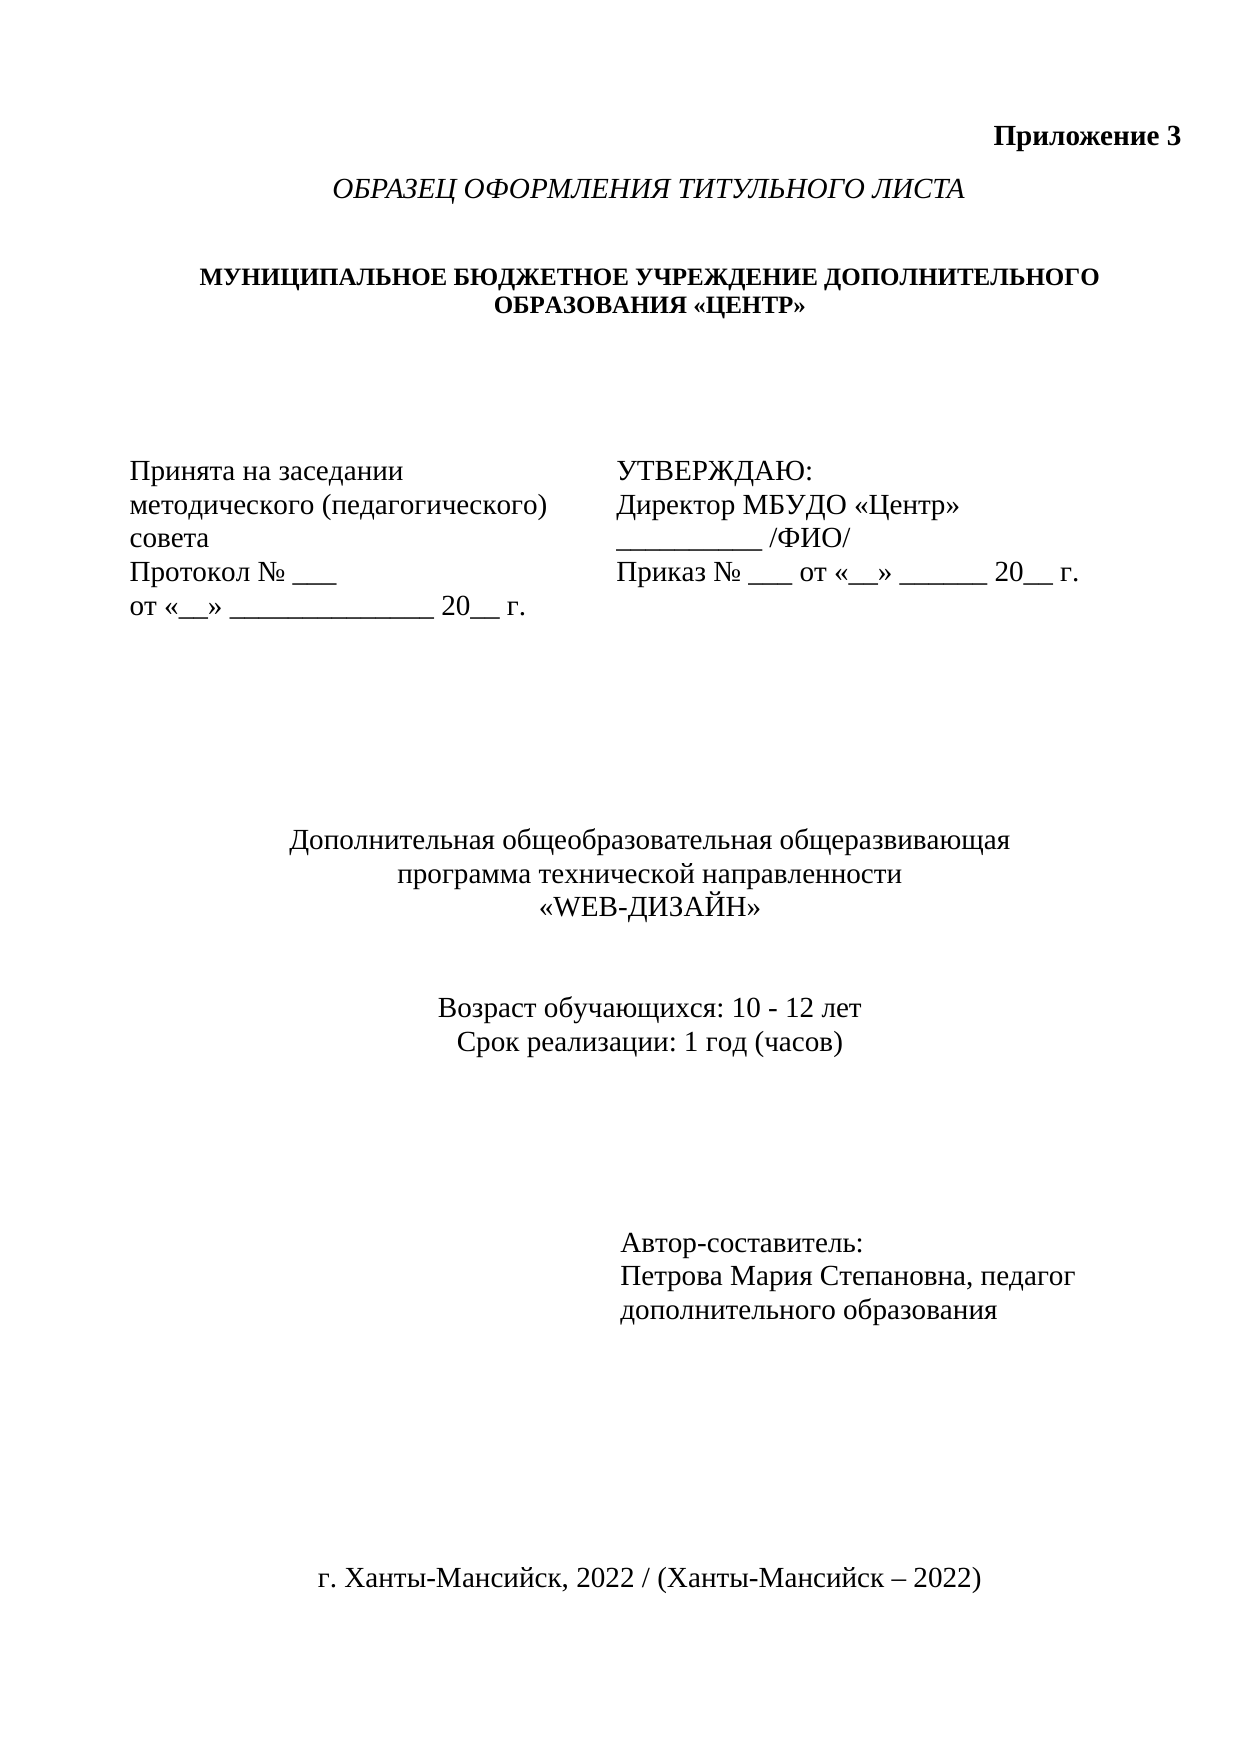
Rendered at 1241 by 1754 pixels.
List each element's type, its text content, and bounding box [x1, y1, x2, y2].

text «Web-дизайн» [118, 889, 1181, 923]
text Срок реализации: 1 год (часов) [118, 1024, 1181, 1057]
text Дополнительная общеобразовательная общеразвивающая [118, 822, 1181, 856]
text Возраст обучающихся: 10 - 12 лет [118, 990, 1181, 1024]
text дополнительного образования [620, 1292, 1181, 1326]
text программа технической направленности [118, 856, 1181, 889]
text Приложение 3 [118, 118, 1181, 152]
table_header Утверждаю: Директор МБУДО «Центр» __________ /ФИО/ Приказ № ___ от «__» ______ 20__ г. [605, 454, 1092, 655]
text г. Ханты-Мансийск, 2022 / (Ханты-Мансийск – 2022) [118, 1560, 1181, 1594]
text Петрова Мария Степановна, педагог [620, 1258, 1181, 1292]
text Муниципальное бюджетное учреждение дополнительного образования «Центр» [118, 262, 1181, 319]
table_header Принята на заседании методического (педагогического) совета Протокол № ___ от «__» ______________ 20__ г. [118, 454, 605, 655]
text ОБРАЗЕЦ ОФОРМЛЕНИЯ ТИТУЛЬНОГО ЛИСТА [118, 171, 1181, 204]
text Автор-составитель: [620, 1225, 1181, 1258]
